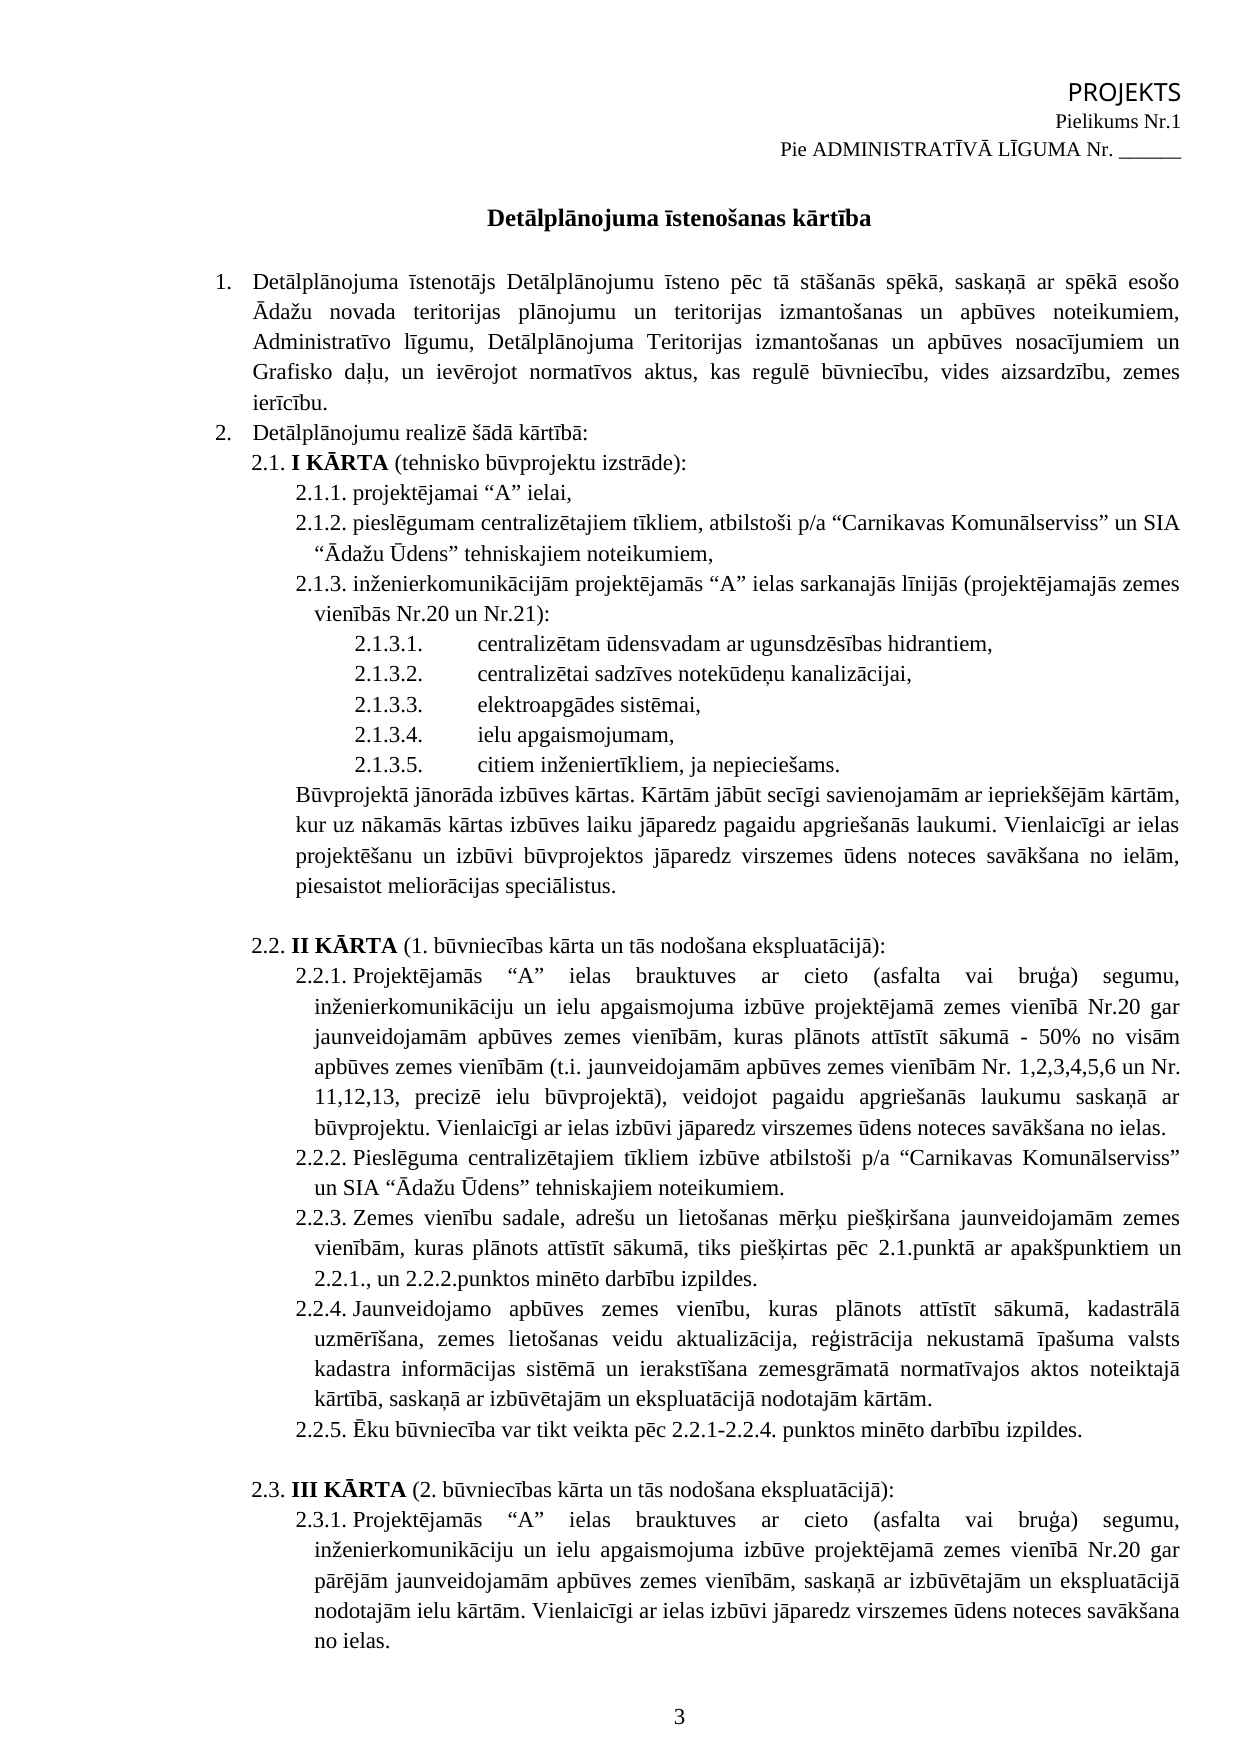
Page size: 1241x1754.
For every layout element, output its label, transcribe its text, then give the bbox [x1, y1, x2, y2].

list III KĀRTA (2. būvniecības kārta un tās nodošana ekspluatācijā): [251, 1476, 1181, 1502]
list Zemes vienību sadale, adrešu un lietošanas mērķu piešķiršana jaunveidojamām zemes vienībām, kuras plānots attīstīt sākumā, tiks piešķirtas pēc 2.1.punktā ar apakšpunktiem un 2.2.1., un 2.2.2.punktos minēto darbību izpildes. [295, 1204, 1181, 1291]
list centralizētai sadzīves notekūdeņu kanalizācijai, [354, 661, 1181, 687]
list Projektējamās “A” ielas brauktuves ar cieto (asfalta vai bruģa) segumu, inženierkomunikāciju un ielu apgaismojuma izbūve projektējamā zemes vienībā Nr.20 gar pārējām jaunveidojamām apbūves zemes vienībām, saskaņā ar izbūvētajām un ekspluatācijā nodotajām ielu kārtām. Vienlaicīgi ar ielas izbūvi jāparedz virszemes ūdens noteces savākšana no ielas. [295, 1506, 1181, 1653]
list II KĀRTA (1. būvniecības kārta un tās nodošana ekspluatācijā): [251, 932, 1181, 959]
text Pielikums Nr.1 [177, 109, 1181, 133]
text Pie ADMINISTRATĪVĀ LĪGUMA Nr. ______ [177, 137, 1181, 161]
list inženierkomunikācijām projektējamās “A” ielas sarkanajās līnijās (projektējamajās zemes vienībās Nr.20 un Nr.21): [295, 570, 1181, 626]
list ielu apgaismojumam, [354, 721, 1181, 747]
list Projektējamās “A” ielas brauktuves ar cieto (asfalta vai bruģa) segumu, inženierkomunikāciju un ielu apgaismojuma izbūve projektējamā zemes vienībā Nr.20 gar jaunveidojamām apbūves zemes vienībām, kuras plānots attīstīt sākumā - 50% no visām apbūves zemes vienībām (t.i. jaunveidojamām apbūves zemes vienībām Nr. 1,2,3,4,5,6 un Nr. 11,12,13, precizē ielu būvprojektā), veidojot pagaidu apgriešanās laukumu saskaņā ar būvprojektu. Vienlaicīgi ar ielas izbūvi jāparedz virszemes ūdens noteces savākšana no ielas. [295, 963, 1181, 1140]
text Būvprojektā jānorāda izbūves kārtas. Kārtām jābūt secīgi savienojamām ar iepriekšējām kārtām, kur uz nākamās kārtas izbūves laiku jāparedz pagaidu apgriešanās laukumi. Vienlaicīgi ar ielas projektēšanu un izbūvi būvprojektos jāparedz virszemes ūdens noteces savākšana no ielām, piesaistot meliorācijas speciālistus. [295, 781, 1181, 898]
list Detālplānojuma īstenotājs Detālplānojumu īsteno pēc tā stāšanās spēkā, saskaņā ar spēkā esošo Ādažu novada teritorijas plānojumu un teritorijas izmantošanas un apbūves noteikumiem, Administratīvo līgumu, Detālplānojuma Teritorijas izmantošanas un apbūves nosacījumiem un Grafisko daļu, un ievērojot normatīvos aktus, kas regulē būvniecību, vides aizsardzību, zemes ierīcību. [215, 268, 1181, 415]
list projektējamai “A” ielai, [295, 479, 1181, 506]
list Ēku būvniecība var tikt veikta pēc 2.2.1-2.2.4. punktos minēto darbību izpildes. [295, 1416, 1181, 1442]
list Jaunveidojamo apbūves zemes vienību, kuras plānots attīstīt sākumā, kadastrālā uzmērīšana, zemes lietošanas veidu aktualizācija, reģistrācija nekustamā īpašuma valsts kadastra informācijas sistēmā un ierakstīšana zemesgrāmatā normatīvajos aktos noteiktajā kārtībā, saskaņā ar izbūvētajām un ekspluatācijā nodotajām kārtām. [295, 1295, 1181, 1412]
list Pieslēguma centralizētajiem tīkliem izbūve atbilstoši p/a “Carnikavas Komunālserviss” un SIA “Ādažu Ūdens” tehniskajiem noteikumiem. [295, 1144, 1181, 1200]
text Detālplānojuma īstenošanas kārtība [177, 203, 1181, 231]
list pieslēgumam centralizētajiem tīkliem, atbilstoši p/a “Carnikavas Komunālserviss” un SIA “Ādažu Ūdens” tehniskajiem noteikumiem, [295, 509, 1181, 566]
list centralizētam ūdensvadam ar ugunsdzēsības hidrantiem, [354, 630, 1181, 657]
list elektroapgādes sistēmai, [354, 691, 1181, 717]
list citiem inženiertīkliem, ja nepieciešams. [354, 751, 1181, 777]
list Detālplānojumu realizē šādā kārtībā: [215, 419, 1181, 445]
list I KĀRTA (tehnisko būvprojektu izstrāde): [251, 449, 1181, 475]
